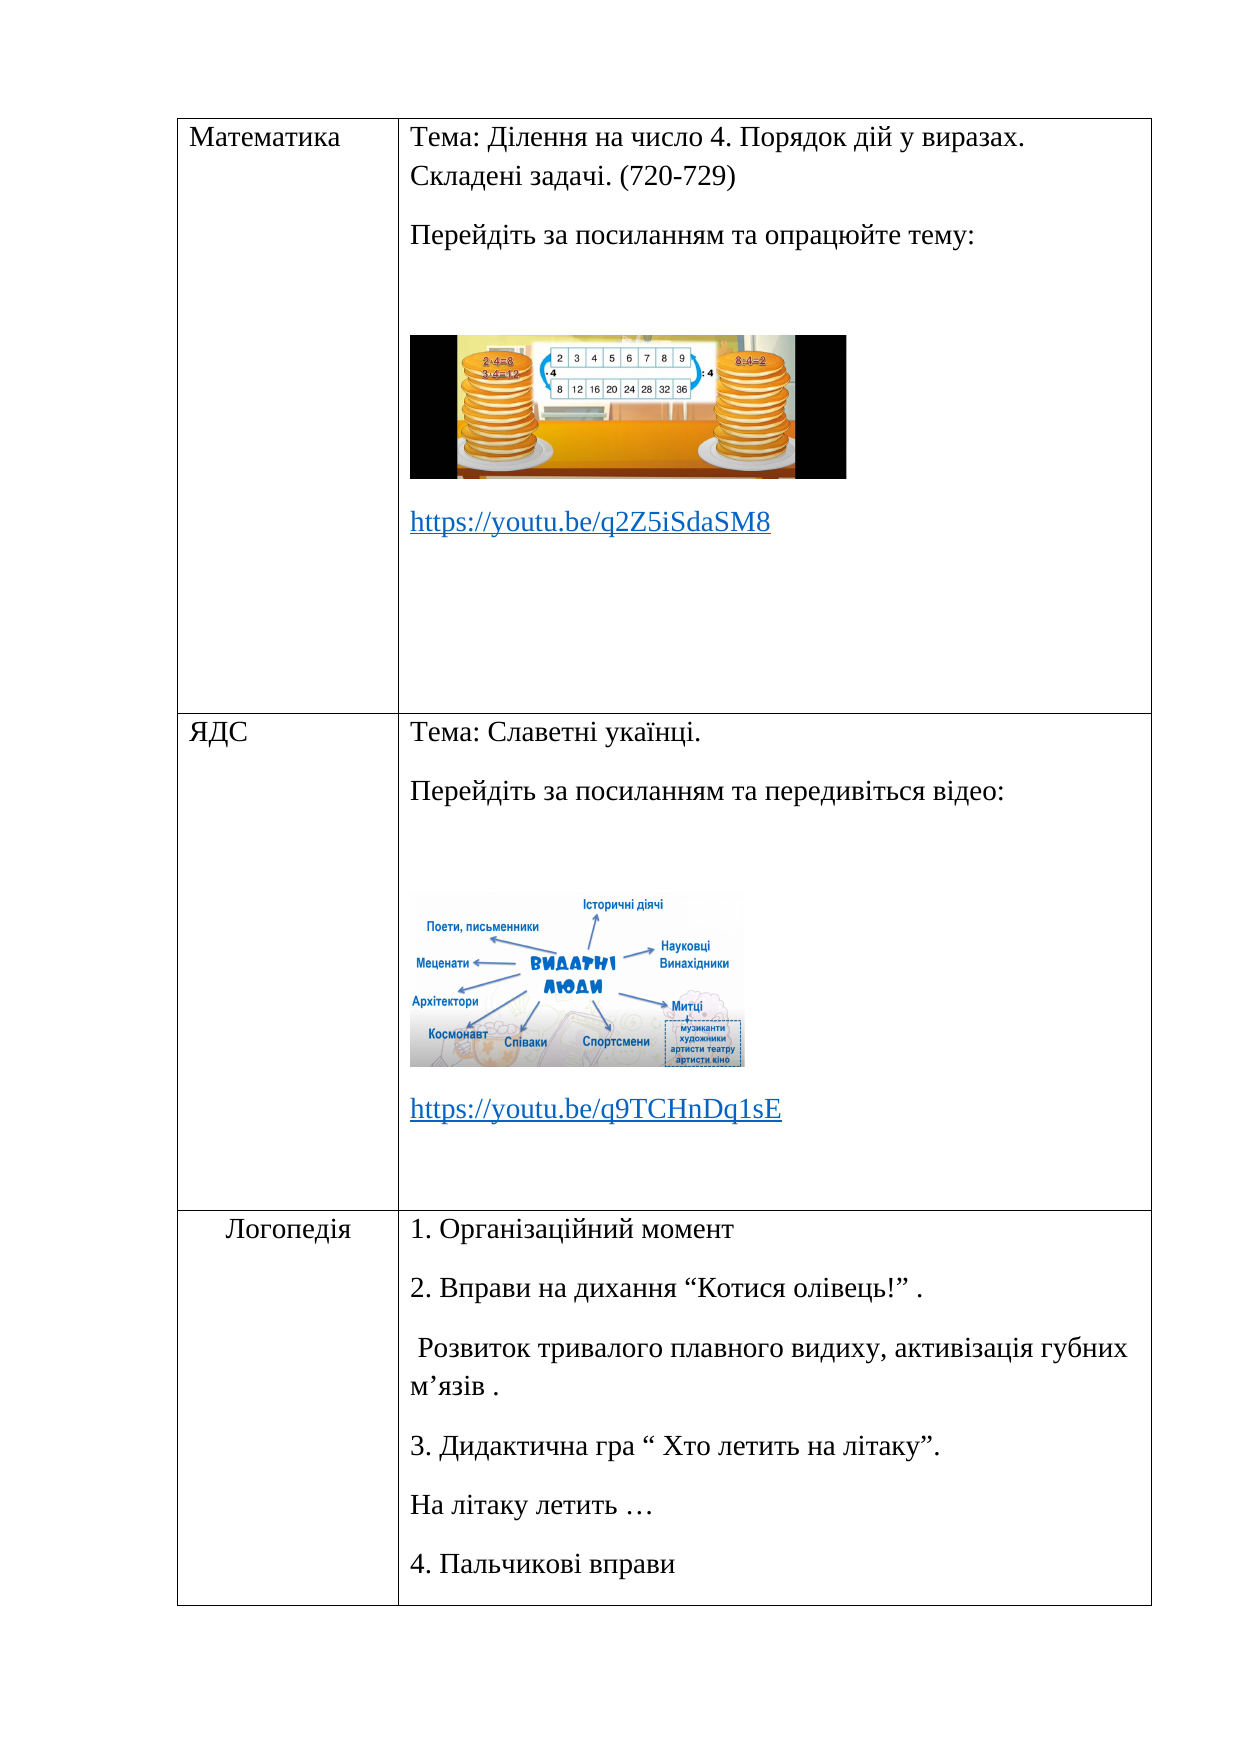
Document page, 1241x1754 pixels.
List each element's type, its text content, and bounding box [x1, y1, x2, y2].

table_cell Математика [178, 119, 398, 713]
table_cell Тема: Славетні укаїнці. Перейдіть за посиланням та передивіться відео: https://youtu.be/q9TCHnDq1sE [399, 714, 1151, 1210]
picture [410, 335, 847, 479]
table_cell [399, 1211, 1151, 1605]
table_cell ЯДС [178, 714, 398, 1210]
table_cell Тема: Ділення на число 4. Порядок дій у виразах. Складені задачі. (720-729) Перейдіть за посиланням та опрацюйте тему: https://youtu.be/q2Z5iSdaSM8 [399, 119, 1151, 713]
picture [410, 892, 745, 1067]
table_cell Логопедія [178, 1211, 398, 1605]
